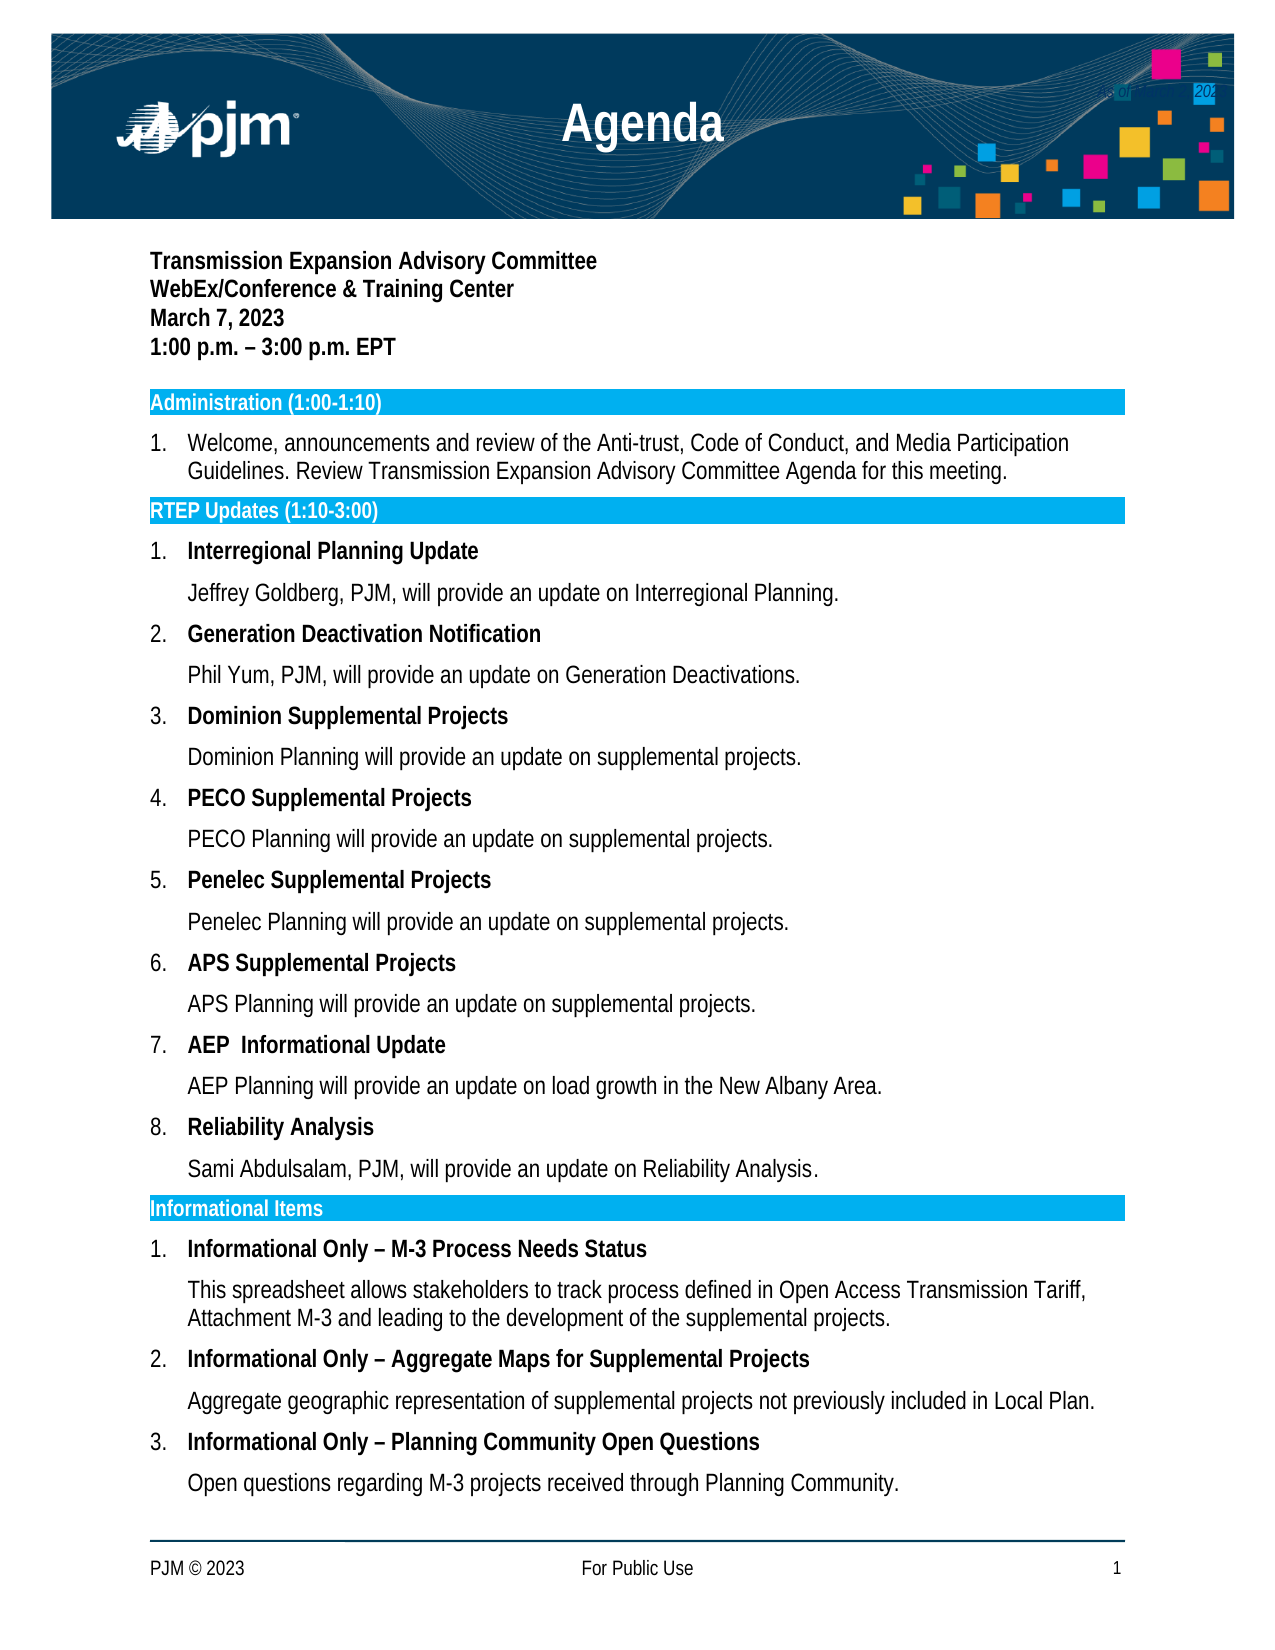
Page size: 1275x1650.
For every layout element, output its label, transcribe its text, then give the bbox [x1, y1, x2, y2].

subtitle AEP Planning will provide an update on load growth in the New Albany Area. [187, 1071, 1125, 1100]
subtitle Dominion Planning will provide an update on supplemental projects. [187, 742, 1125, 771]
subtitle AEP Informational Update [150, 1030, 1125, 1059]
subtitle PECO Planning will provide an update on supplemental projects. [187, 824, 1125, 853]
text March 7, 2023 [150, 303, 1125, 332]
subtitle Phil Yum, PJM, will provide an update on Generation Deactivations. [187, 660, 1125, 688]
list Informational Only – M-3 Process Needs Status [150, 1233, 1125, 1262]
subtitle Penelec Planning will provide an update on supplemental projects. [187, 907, 1125, 935]
subtitle Informational Items [150, 1195, 1125, 1221]
subtitle Penelec Supplemental Projects [150, 866, 1125, 894]
subtitle RTEP Updates (1:10-3:00) [150, 497, 1125, 524]
subtitle Sami Abdulsalam, PJM, will provide an update on Reliability Analysis. [187, 1153, 1125, 1182]
list Informational Only – Planning Community Open Questions [150, 1427, 1125, 1455]
subtitle Reliability Analysis [150, 1112, 1125, 1141]
subtitle PECO Supplemental Projects [150, 783, 1125, 812]
picture [51, 32, 1235, 219]
subtitle Dominion Supplemental Projects [150, 701, 1125, 729]
text WebEx/Conference & Training Center [150, 274, 1125, 303]
subtitle APS Supplemental Projects [150, 948, 1125, 976]
subtitle APS Planning will provide an update on supplemental projects. [187, 989, 1125, 1018]
list Interregional Planning Update [150, 536, 1125, 565]
text Transmission Expansion Advisory Committee [150, 246, 1125, 274]
list Aggregate geographic representation of supplemental projects not previously included in Local Plan. [187, 1386, 1125, 1414]
subtitle Administration (1:00-1:10) [150, 389, 1125, 415]
list Informational Only – Aggregate Maps for Supplemental Projects [150, 1344, 1125, 1373]
list Jeffrey Goldberg, PJM, will provide an update on Interregional Planning. [187, 577, 1125, 606]
list This spreadsheet allows stakeholders to track process defined in Open Access Transmission Tariff, Attachment M-3 and leading to the development of the supplemental projects. [187, 1275, 1125, 1332]
list Open questions regarding M-3 projects received through Planning Community. [187, 1468, 1125, 1497]
list Generation Deactivation Notification [150, 619, 1125, 647]
subtitle Welcome, announcements and review of the Anti-trust, Code of Conduct, and Media Participation Guidelines. Review Transmission Expansion Advisory Committee Agenda for this meeting. [150, 428, 1125, 485]
text 1:00 p.m. – 3:00 p.m. EPT [150, 332, 1125, 360]
